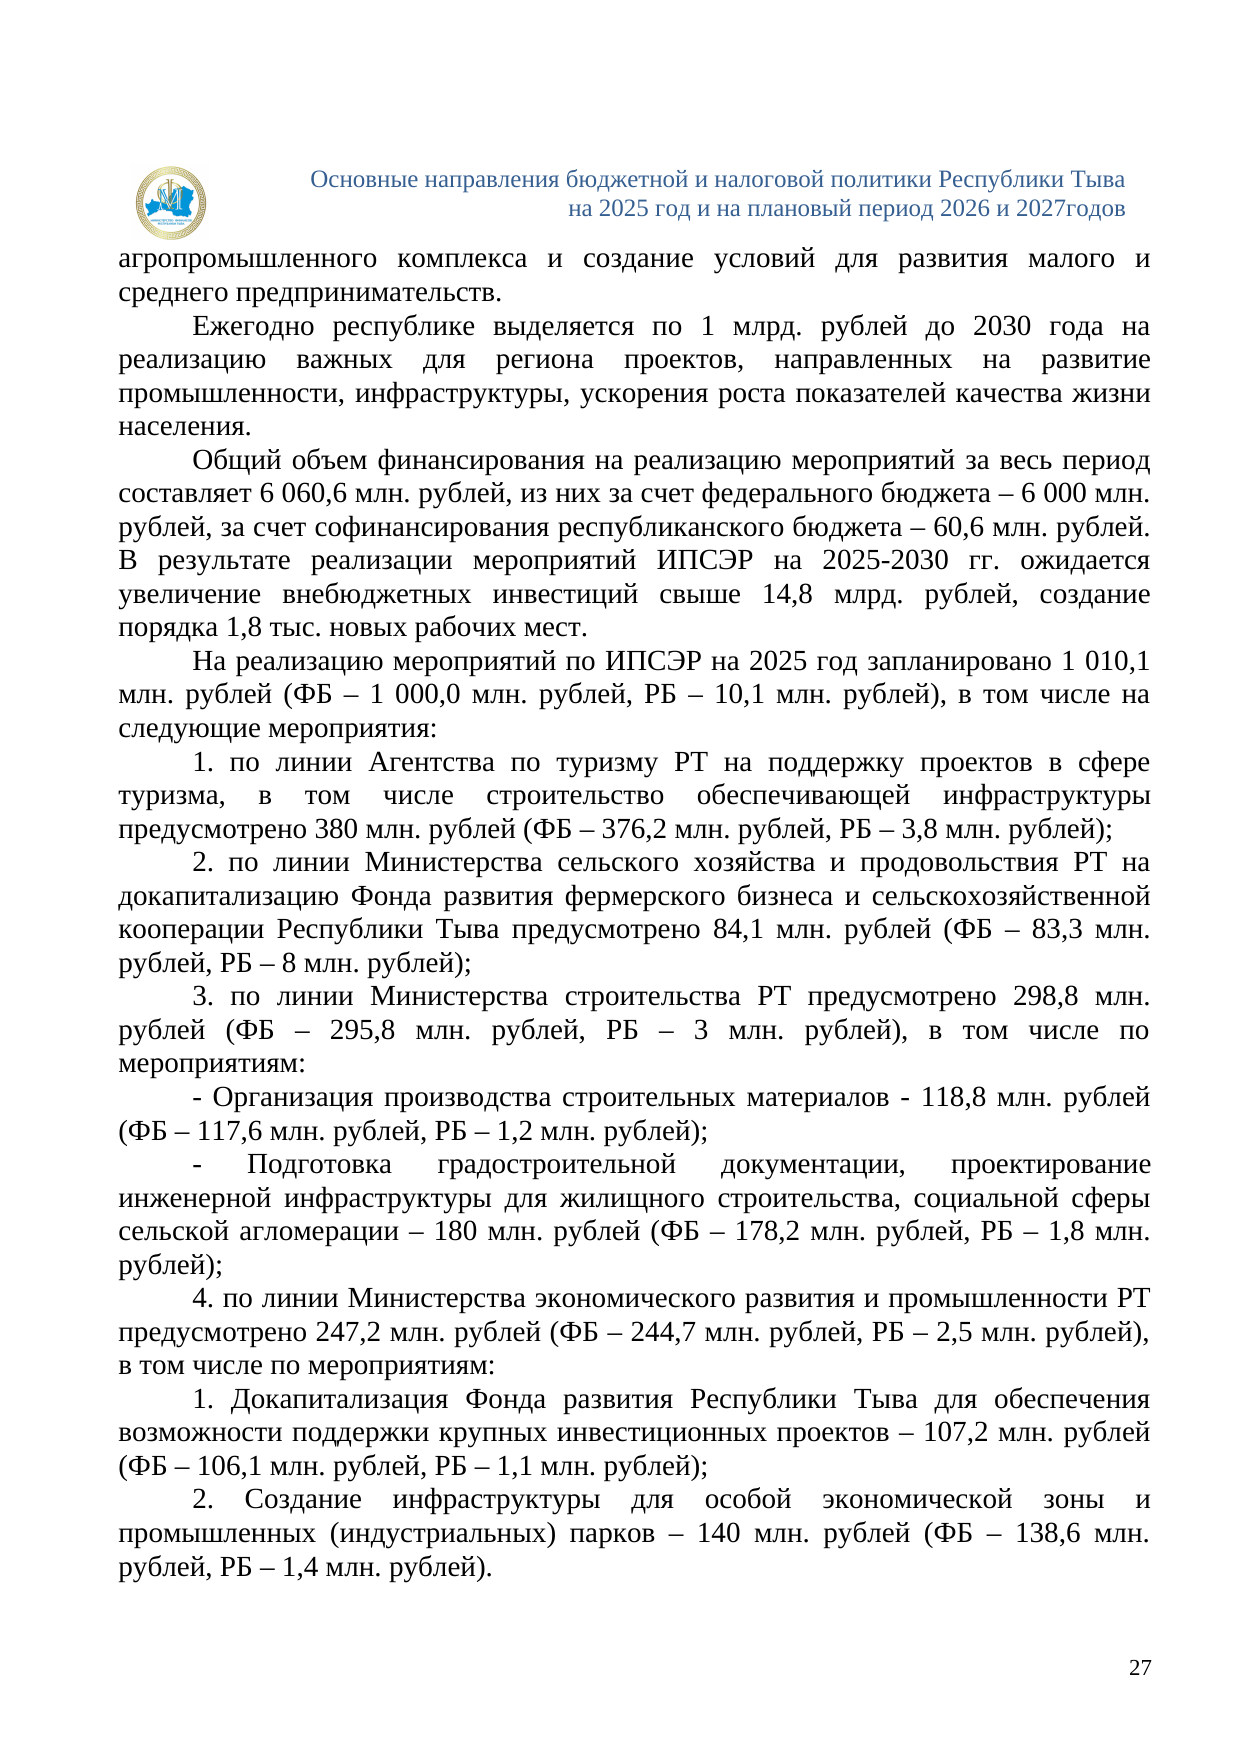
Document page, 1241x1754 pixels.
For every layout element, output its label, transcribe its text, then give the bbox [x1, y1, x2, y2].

text - Подготовка градостроительной документации, проектирование инженерной инфраструктуры для жилищного строительства, социальной сферы сельской агломерации – 180 млн. рублей (ФБ – 178,2 млн. рублей, РБ – 1,8 млн. рублей); [118, 1146, 1152, 1280]
text 1. Докапитализация Фонда развития Республики Тыва для обеспечения возможности поддержки крупных инвестиционных проектов – 107,2 млн. рублей (ФБ – 106,1 млн. рублей, РБ – 1,1 млн. рублей); [118, 1381, 1152, 1482]
text Общий объем финансирования на реализацию мероприятий за весь период составляет 6 060,6 млн. рублей, из них за счет федерального бюджета – 6 000 млн. рублей, за счет софинансирования республиканского бюджета – 60,6 млн. рублей. В результате реализации мероприятий ИПСЭР на 2025-2030 гг. ожидается увеличение внебюджетных инвестиций свыше 14,8 млрд. рублей, создание порядка 1,8 тыс. новых рабочих мест. [118, 442, 1152, 643]
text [118, 186, 1152, 308]
text 2. Создание инфраструктуры для особой экономической зоны и промышленных (индустриальных) парков – 140 млн. рублей (ФБ – 138,6 млн. рублей, РБ – 1,4 млн. рублей). [118, 1482, 1152, 1582]
text На реализацию мероприятий по ИПСЭР на 2025 год запланировано 1 010,1 млн. рублей (ФБ – 1 000,0 млн. рублей, РБ – 10,1 млн. рублей), в том числе на следующие мероприятия: [118, 643, 1152, 744]
text - Организация производства строительных материалов - 118,8 млн. рублей (ФБ – 117,6 млн. рублей, РБ – 1,2 млн. рублей); [118, 1079, 1152, 1146]
picture [130, 163, 211, 241]
text Ежегодно республике выделяется по 1 млрд. рублей до 2030 года на реализацию важных для региона проектов, направленных на развитие промышленности, инфраструктуры, ускорения роста показателей качества жизни населения. [118, 308, 1152, 442]
text 2. по линии Министерства сельского хозяйства и продовольствия РТ на докапитализацию Фонда развития фермерского бизнеса и сельскохозяйственной кооперации Республики Тыва предусмотрено 84,1 млн. рублей (ФБ – 83,3 млн. рублей, РБ – 8 млн. рублей); [118, 844, 1152, 978]
text 3. по линии Министерства строительства РТ предусмотрено 298,8 млн. рублей (ФБ – 295,8 млн. рублей, РБ – 3 млн. рублей), в том числе по мероприятиям: [118, 978, 1152, 1079]
text 4. по линии Министерства экономического развития и промышленности РТ предусмотрено 247,2 млн. рублей (ФБ – 244,7 млн. рублей, РБ – 2,5 млн. рублей), в том числе по мероприятиям: [118, 1280, 1152, 1381]
text 1. по линии Агентства по туризму РТ на поддержку проектов в сфере туризма, в том числе строительство обеспечивающей инфраструктуры предусмотрено 380 млн. рублей (ФБ – 376,2 млн. рублей, РБ – 3,8 млн. рублей); [118, 744, 1152, 844]
